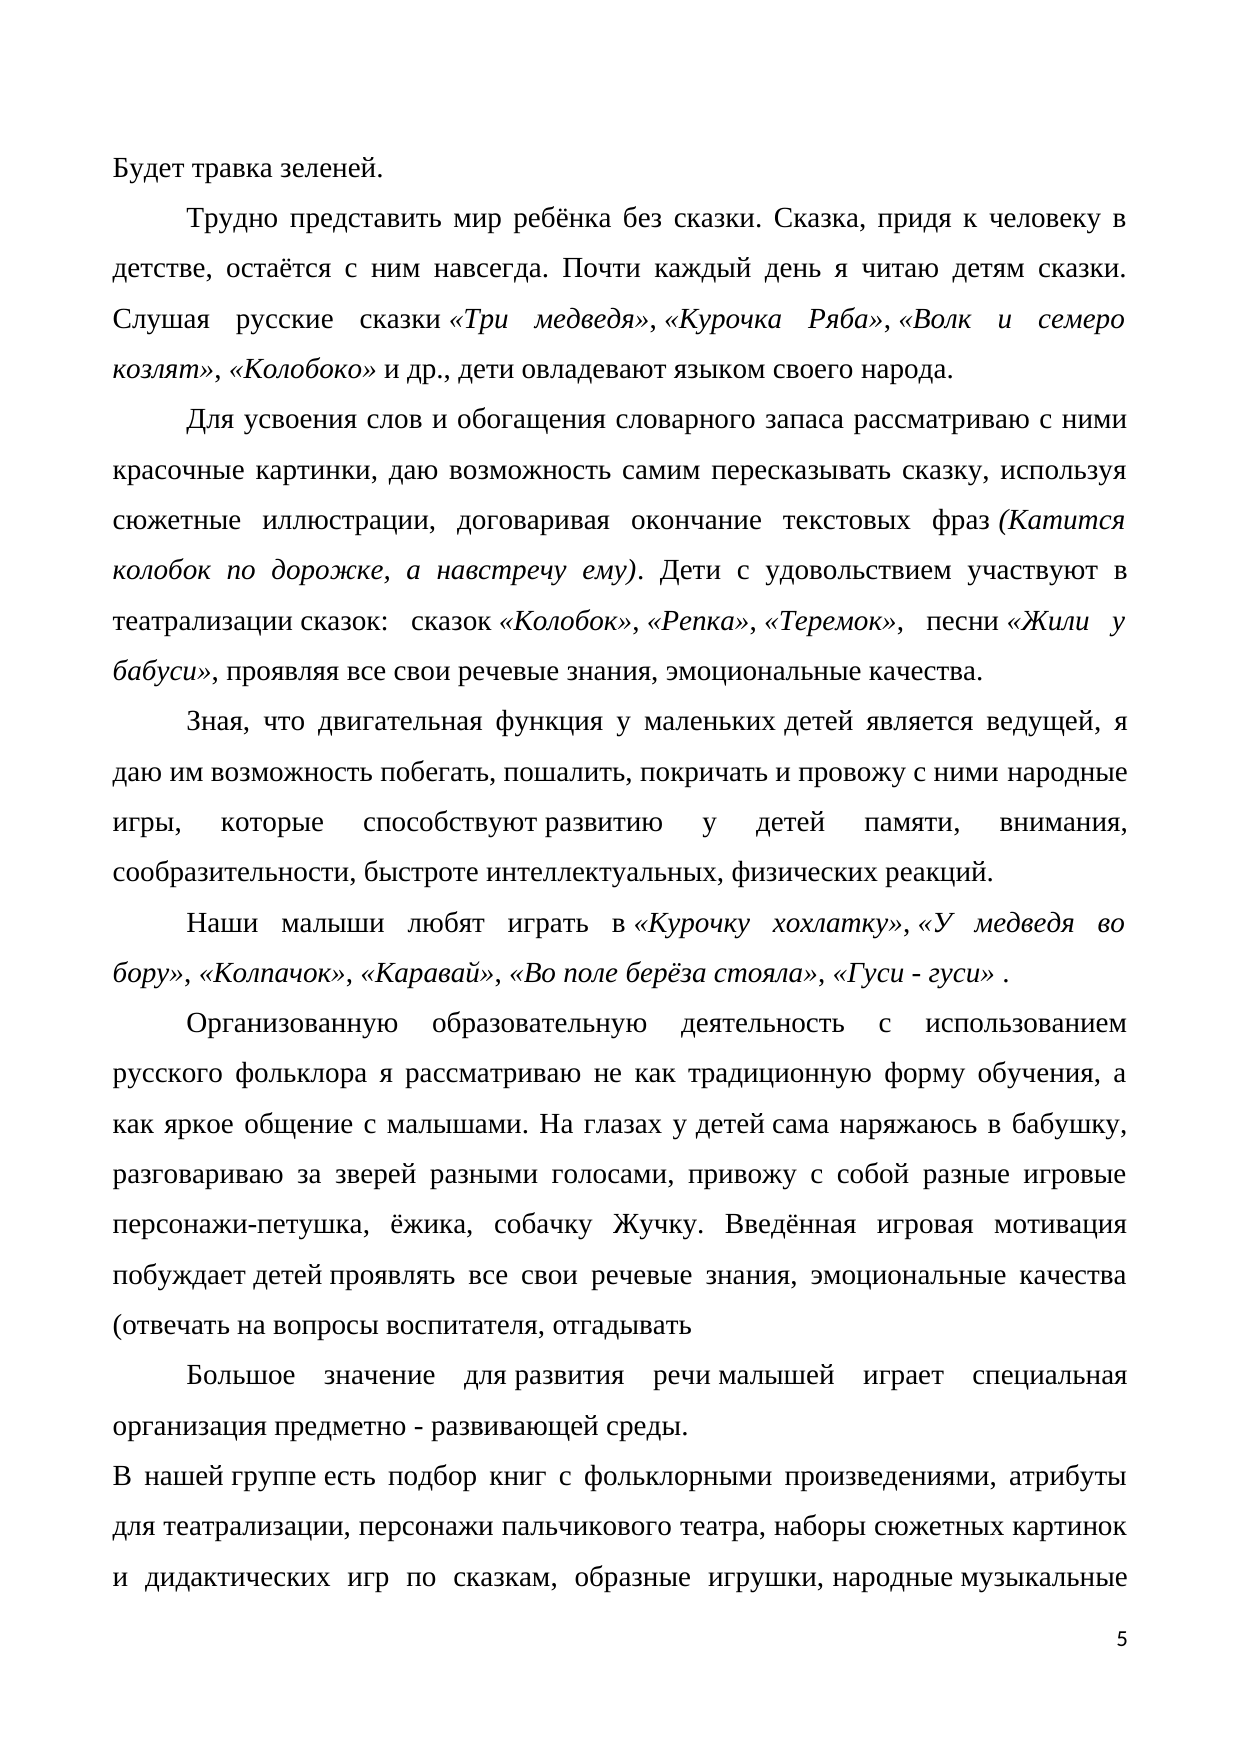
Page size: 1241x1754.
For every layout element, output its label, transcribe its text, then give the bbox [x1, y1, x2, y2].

text Организованную образовательную деятельность с использованием русского фольклора я рассматриваю не как традиционную форму обучения, а как яркое общение с малышами. На глазах у детей сама наряжаюсь в бабушку, разговариваю за зверей разными голосами, привожу с собой разные игровые персонажи-петушка, ёжика, собачку Жучку. Введённая игровая мотивация побуждает детей проявлять все свои речевые знания, эмоциональные качества (отвечать на вопросы воспитателя, отгадывать [112, 1005, 1128, 1341]
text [112, 1458, 1128, 1592]
text Будет травка зеленей. [112, 150, 1128, 183]
text Большое значение для развития речи малышей играет специальная организация предметно - развивающей среды. [112, 1357, 1128, 1441]
text Трудно представить мир ребёнка без сказки. Сказка, придя к человеку в детстве, остаётся с ним навсегда. Почти каждый день я читаю детям сказки. Слушая русские сказки «Три медведя», «Курочка Ряба», «Волк и семеро козлят», «Колобоко» и др., дети овладевают языком своего народа. [112, 200, 1128, 385]
text Наши малыши любят играть в «Курочку хохлатку», «У медведя во бору», «Колпачок», «Каравай», «Во поле берёза стояла», «Гуси - гуси» . [112, 905, 1128, 988]
text Зная, что двигательная функция у маленьких детей является ведущей, я даю им возможность побегать, пошалить, покричать и провожу с ними народные игры, которые способствуют развитию у детей памяти, внимания, сообразительности, быстроте интеллектуальных, физических реакций. [112, 703, 1128, 888]
text Для усвоения слов и обогащения словарного запаса рассматриваю с ними красочные картинки, даю возможность самим пересказывать сказку, используя сюжетные иллюстрации, договаривая окончание текстовых фраз (Катится колобок по дорожке, а навстречу ему). Дети с удовольствием участвуют в театрализации сказок: сказок «Колобок», «Репка», «Теремок», песни «Жили у бабуси», проявляя все свои речевые знания, эмоциональные качества. [112, 402, 1128, 687]
